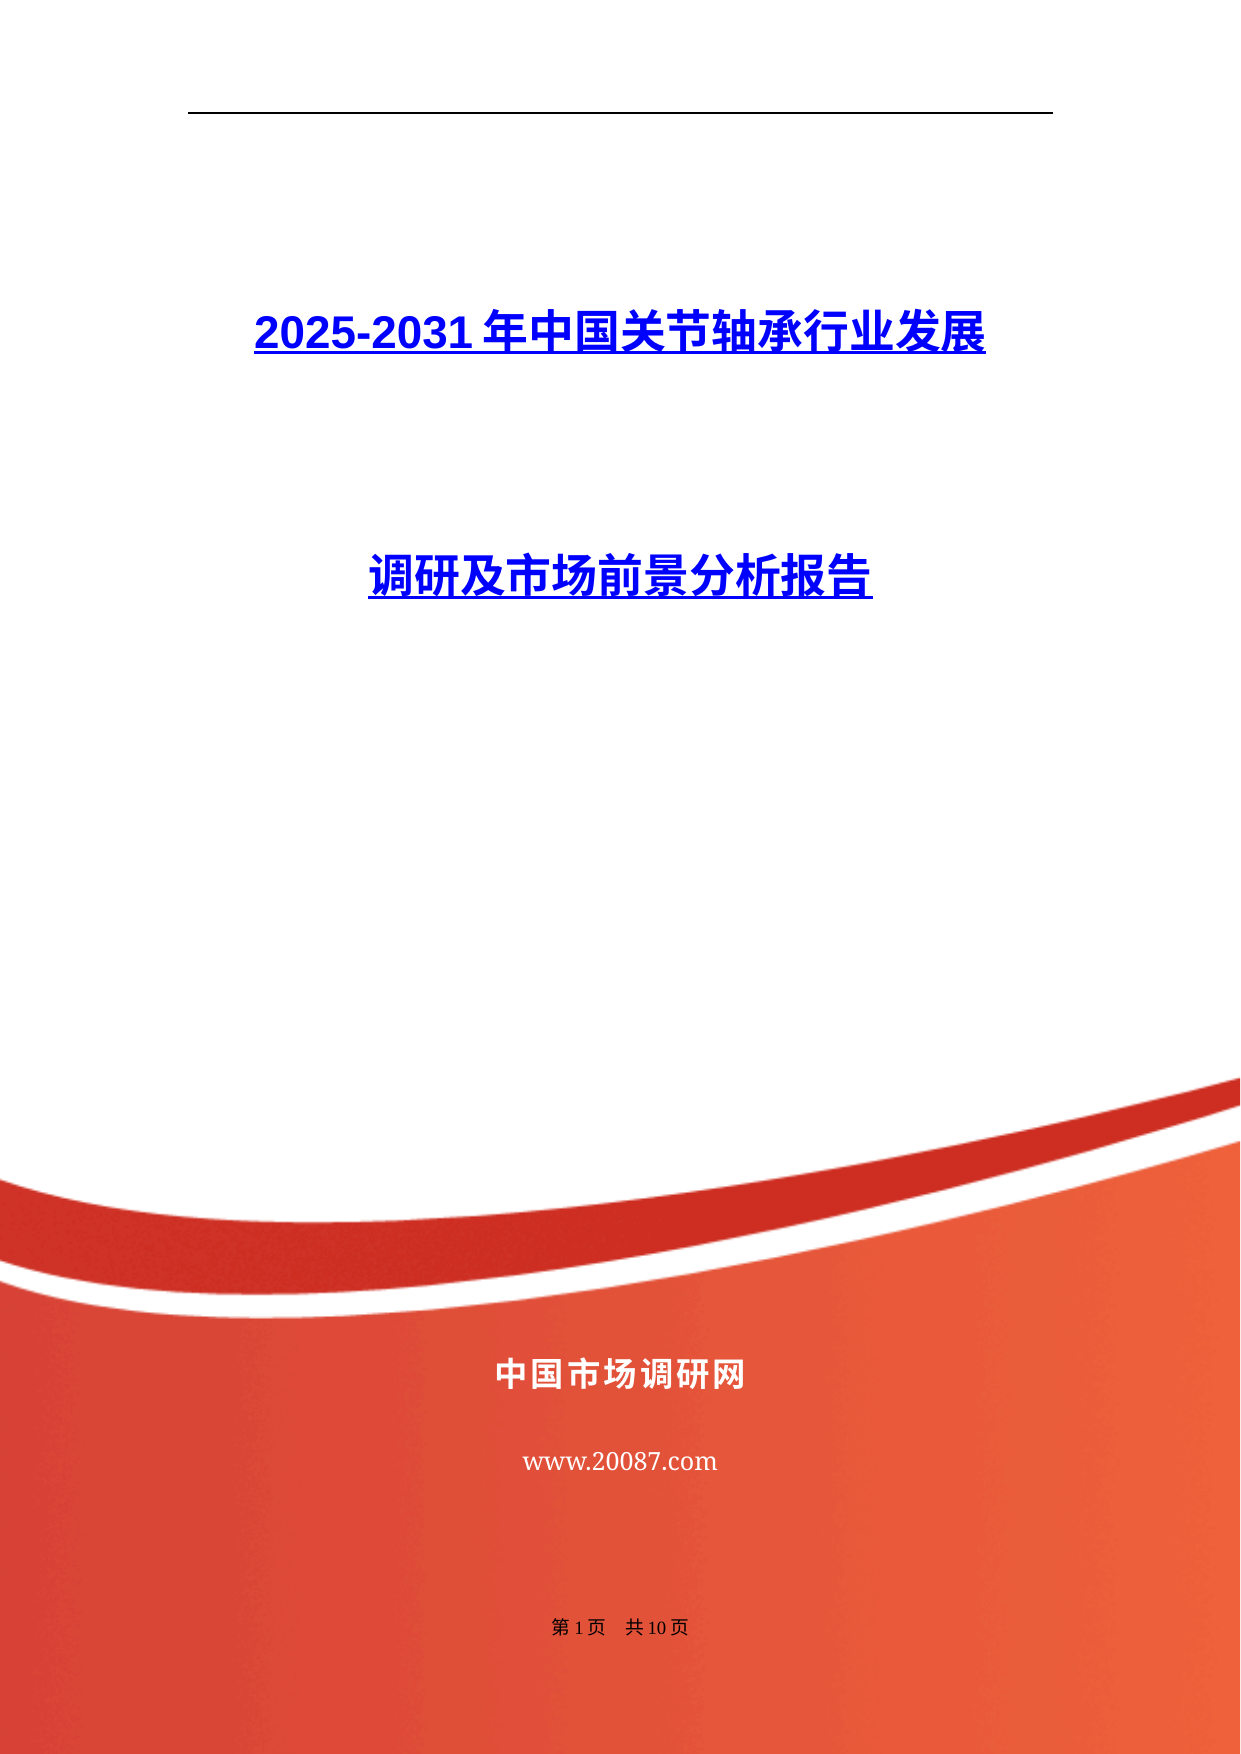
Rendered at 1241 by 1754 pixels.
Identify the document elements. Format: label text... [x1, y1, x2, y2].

subtitle 中国市场调研网 [187, 1339, 1053, 1404]
picture [0, 1006, 1241, 1754]
text www.20087.com [187, 1428, 1053, 1493]
table_header 2025-2031年中国关节轴承行业发展调研及市场前景分析报告 [188, 207, 1053, 773]
